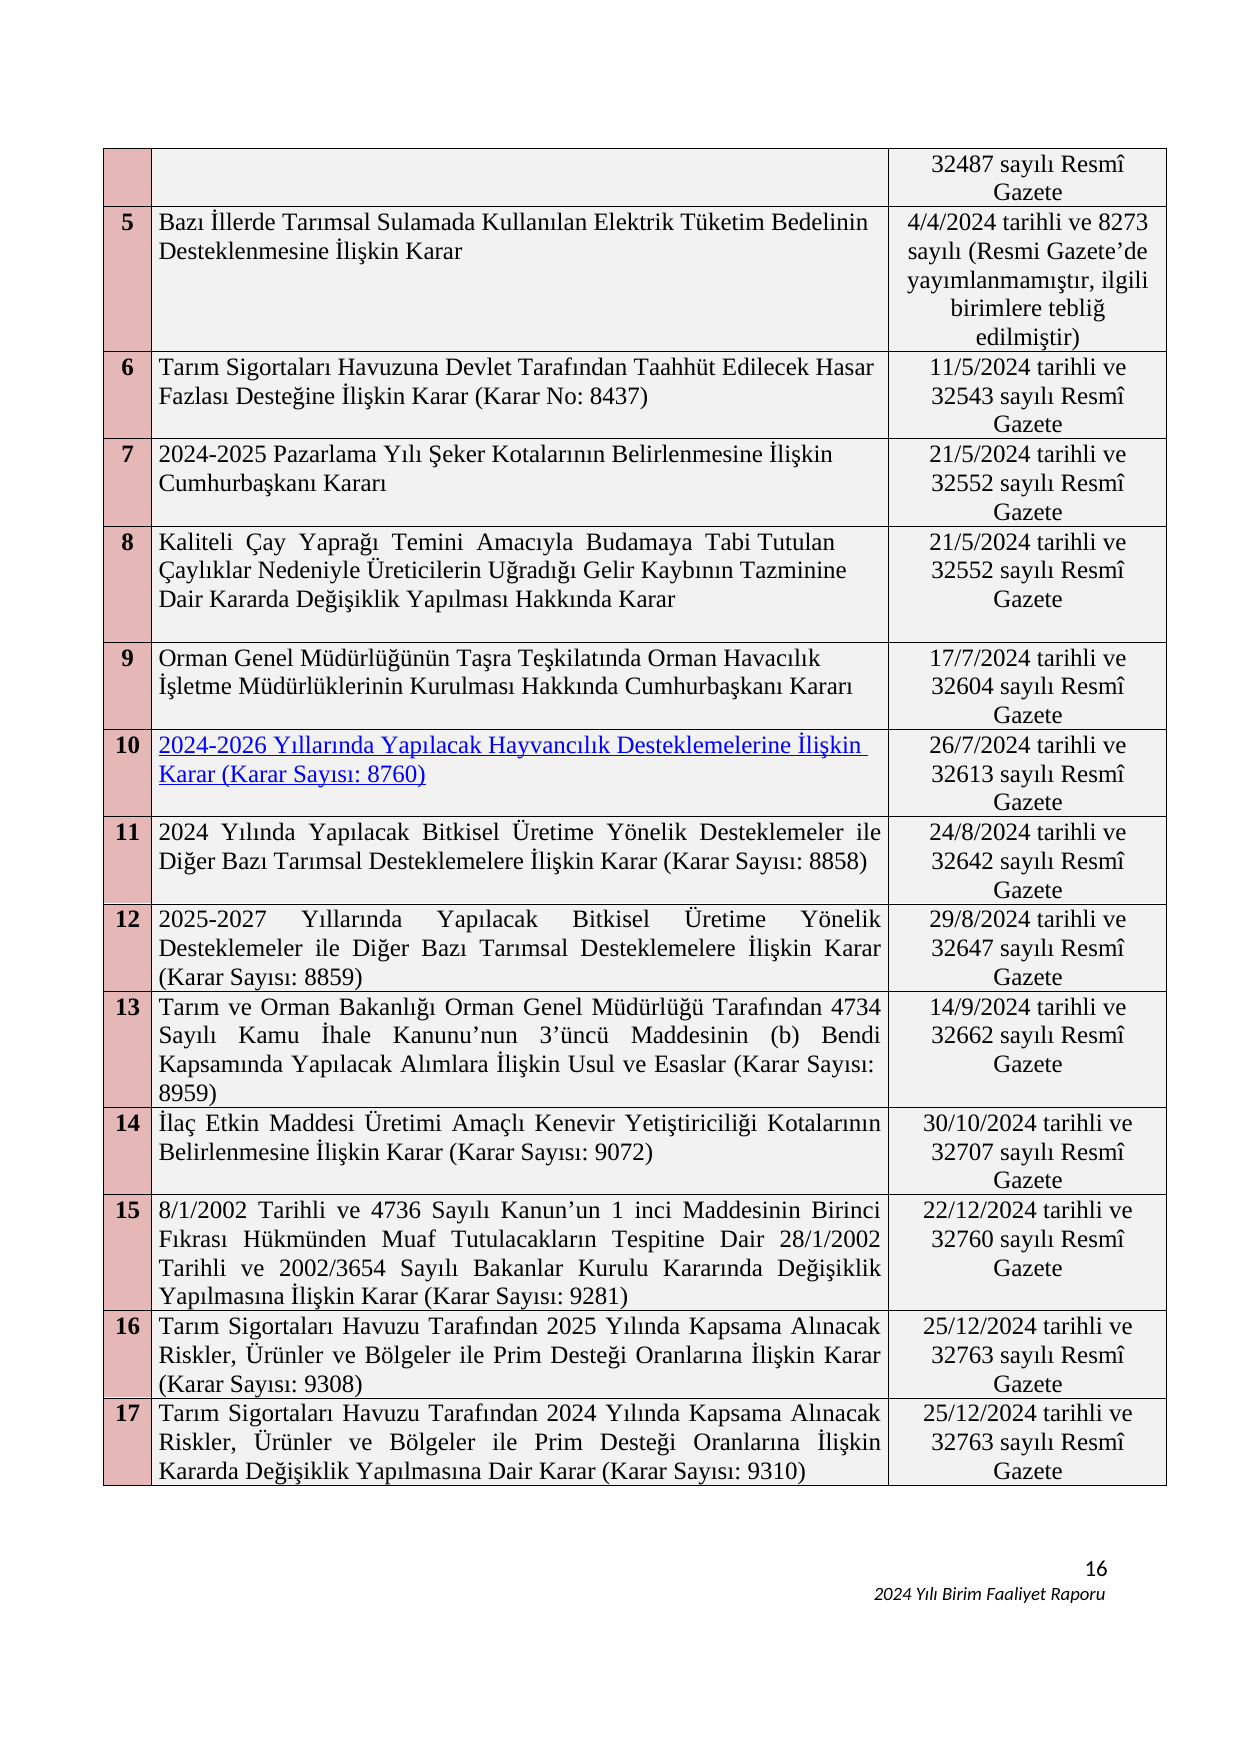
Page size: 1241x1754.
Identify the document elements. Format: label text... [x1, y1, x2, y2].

table_cell 2024 Yılında Yapılacak Bitkisel Üretime Yönelik Desteklemeler ile Diğer Bazı Tarımsal Desteklemelere İlişkin Karar (Karar Sayısı: 8858) [152, 817, 888, 903]
table_cell Orman Genel Müdürlüğünün Taşra Teşkilatında Orman Havacılık İşletme Müdürlüklerinin Kurulması Hakkında Cumhurbaşkanı Kararı [152, 643, 888, 729]
table_cell İlaç Etkin Maddesi Üretimi Amaçlı Kenevir Yetiştiriciliği Kotalarının Belirlenmesine İlişkin Karar (Karar Sayısı: 9072) [152, 1108, 888, 1194]
table_cell 29/8/2024 tarihli ve 32647 sayılı Resmî Gazete [889, 905, 1166, 991]
table_cell 14/9/2024 tarihli ve 32662 sayılı Resmî Gazete [889, 992, 1166, 1107]
table_cell 21/5/2024 tarihli ve 32552 sayılı Resmî Gazete [889, 439, 1166, 526]
table_cell 16 [104, 1311, 151, 1397]
table_cell 11 [104, 817, 151, 903]
table_cell 10 [104, 730, 151, 816]
table_cell Tarım Sigortaları Havuzu Tarafından 2025 Yılında Kapsama Alınacak Riskler, Ürünler ve Bölgeler ile Prim Desteği Oranlarına İlişkin Karar (Karar Sayısı: 9308) [152, 1311, 888, 1397]
table_cell 2025-2027 Yıllarında Yapılacak Bitkisel Üretime Yönelik Desteklemeler ile Diğer Bazı Tarımsal Desteklemelere İlişkin Karar (Karar Sayısı: 8859) [152, 905, 888, 991]
table_cell 13 [104, 992, 151, 1107]
table_cell 5 [104, 207, 151, 351]
table_cell 14 [104, 1108, 151, 1194]
table_cell 8/1/2002 Tarihli ve 4736 Sayılı Kanun’un 1 inci Maddesinin Birinci Fıkrası Hükmünden Muaf Tutulacakların Tespitine Dair 28/1/2002 Tarihli ve 2002/3654 Sayılı Bakanlar Kurulu Kararında Değişiklik Yapılmasına İlişkin Karar (Karar Sayısı: 9281) [152, 1195, 888, 1310]
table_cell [152, 149, 888, 206]
table_cell 7 [104, 439, 151, 526]
table_cell 25/12/2024 tarihli ve 32763 sayılı Resmî Gazete [889, 1311, 1166, 1397]
table_cell 30/10/2024 tarihli ve 32707 sayılı Resmî Gazete [889, 1108, 1166, 1194]
table_cell 22/12/2024 tarihli ve 32760 sayılı Resmî Gazete [889, 1195, 1166, 1310]
table_cell 17 [104, 1399, 151, 1485]
table_cell 15 [104, 1195, 151, 1310]
table_cell 4/4/2024 tarihli ve 8273 sayılı (Resmi Gazete’de yayımlanmamıştır, ilgili birimlere tebliğ edilmiştir) [889, 207, 1166, 351]
table_cell Tarım ve Orman Bakanlığı Orman Genel Müdürlüğü Tarafından 4734 Sayılı Kamu İhale Kanunu’nun 3’üncü Maddesinin (b) Bendi Kapsamında Yapılacak Alımlara İlişkin Usul ve Esaslar (Karar Sayısı: 8959) [152, 992, 888, 1107]
table_cell 11/5/2024 tarihli ve 32543 sayılı Resmî Gazete [889, 352, 1166, 438]
table_cell 4 [104, 149, 151, 206]
table_cell 6 [104, 352, 151, 438]
table_cell Tarım Sigortaları Havuzu Tarafından 2024 Yılında Kapsama Alınacak Riskler, Ürünler ve Bölgeler ile Prim Desteği Oranlarına İlişkin Kararda Değişiklik Yapılmasına Dair Karar (Karar Sayısı: 9310) [152, 1399, 888, 1485]
table_cell Kaliteli Çay Yaprağı Temini Amacıyla Budamaya Tabi Tutulan Çaylıklar Nedeniyle Üreticilerin Uğradığı Gelir Kaybının Tazminine Dair Kararda Değişiklik Yapılması Hakkında Karar [152, 527, 888, 642]
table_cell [889, 149, 1166, 206]
table_cell 2024-2025 Pazarlama Yılı Şeker Kotalarının Belirlenmesine İlişkin Cumhurbaşkanı Kararı [152, 439, 888, 526]
table_cell 12 [104, 905, 151, 991]
table_cell Tarım Sigortaları Havuzuna Devlet Tarafından Taahhüt Edilecek Hasar Fazlası Desteğine İlişkin Karar (Karar No: 8437) [152, 352, 888, 438]
table_cell 24/8/2024 tarihli ve 32642 sayılı Resmî Gazete [889, 817, 1166, 903]
table_cell 17/7/2024 tarihli ve 32604 sayılı Resmî Gazete [889, 643, 1166, 729]
table_cell 25/12/2024 tarihli ve 32763 sayılı Resmî Gazete [889, 1399, 1166, 1485]
table_cell Bazı İllerde Tarımsal Sulamada Kullanılan Elektrik Tüketim Bedelinin Desteklenmesine İlişkin Karar [152, 207, 888, 351]
table_cell 26/7/2024 tarihli ve 32613 sayılı Resmî Gazete [889, 730, 1166, 816]
table_cell 2024-2026 Yıllarında Yapılacak Hayvancılık Desteklemelerine İlişkin Karar (Karar Sayısı: 8760) [152, 730, 888, 816]
table_cell 9 [104, 643, 151, 729]
table_cell 8 [104, 527, 151, 642]
table_cell 21/5/2024 tarihli ve 32552 sayılı Resmî Gazete [889, 527, 1166, 642]
